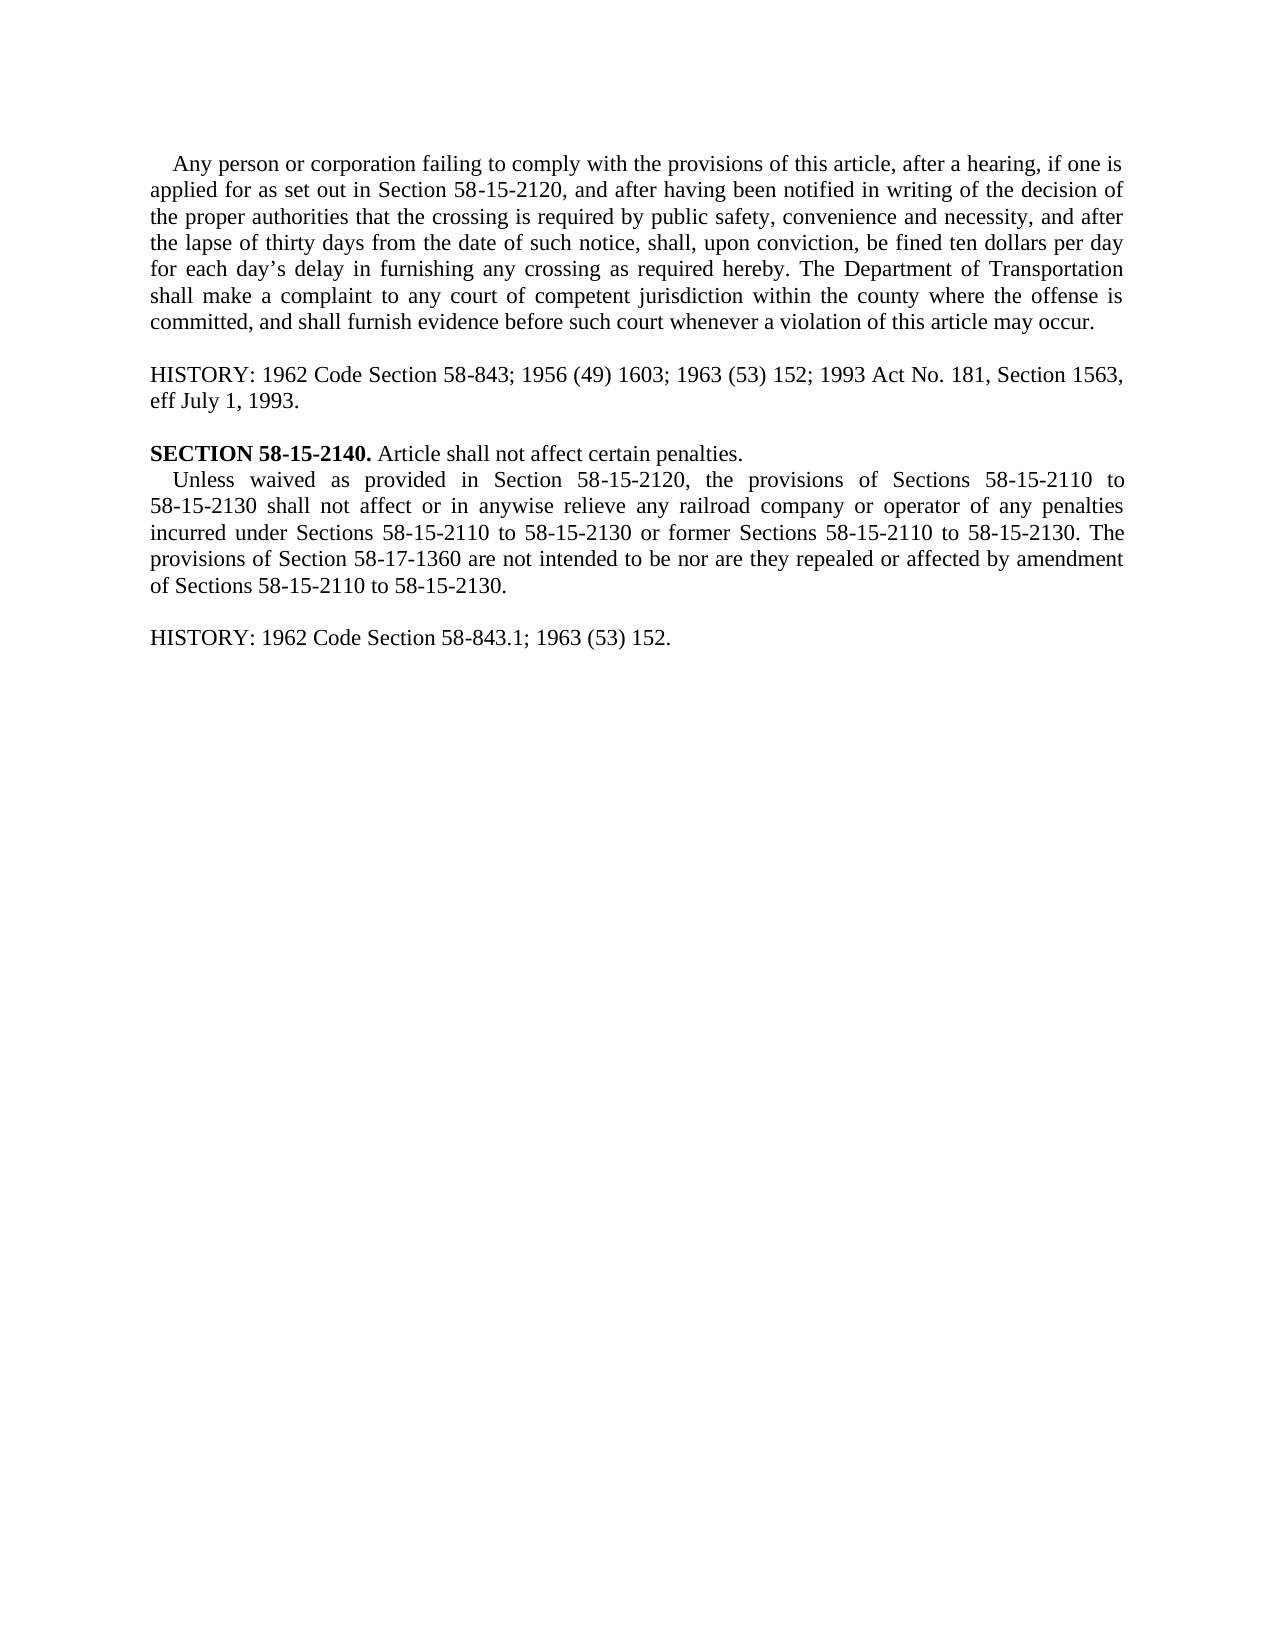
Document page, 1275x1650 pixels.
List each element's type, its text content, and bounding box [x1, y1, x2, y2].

text HISTORY: 1962 Code Section 58-843; 1956 (49) 1603; 1963 (53) 152; 1993 Act No. 181, Section 1563, eff July 1, 1993. [150, 361, 1125, 413]
text Unless waived as provided in Section 58-15-2120, the provisions of Sections 58-15-2110 to 58-15-2130 shall not affect or in anywise relieve any railroad company or operator of any penalties incurred under Sections 58-15-2110 to 58-15-2130 or former Sections 58-15-2110 to 58-15-2130. The provisions of Section 58-17-1360 are not intended to be nor are they repealed or affected by amendment of Sections 58-15-2110 to 58-15-2130. [150, 466, 1125, 598]
text Any person or corporation failing to comply with the provisions of this article, after a hearing, if one is applied for as set out in Section 58-15-2120, and after having been notified in writing of the decision of the proper authorities that the crossing is required by public safety, convenience and necessity, and after the lapse of thirty days from the date of such notice, shall, upon conviction, be fined ten dollars per day for each day’s delay in furnishing any crossing as required hereby. The Department of Transportation shall make a complaint to any court of competent jurisdiction within the county where the offense is committed, and shall furnish evidence before such court whenever a violation of this article may occur. [150, 150, 1125, 334]
text SECTION 58-15-2140. Article shall not affect certain penalties. [150, 440, 1125, 466]
text HISTORY: 1962 Code Section 58-843.1; 1963 (53) 152. [150, 624, 1125, 651]
